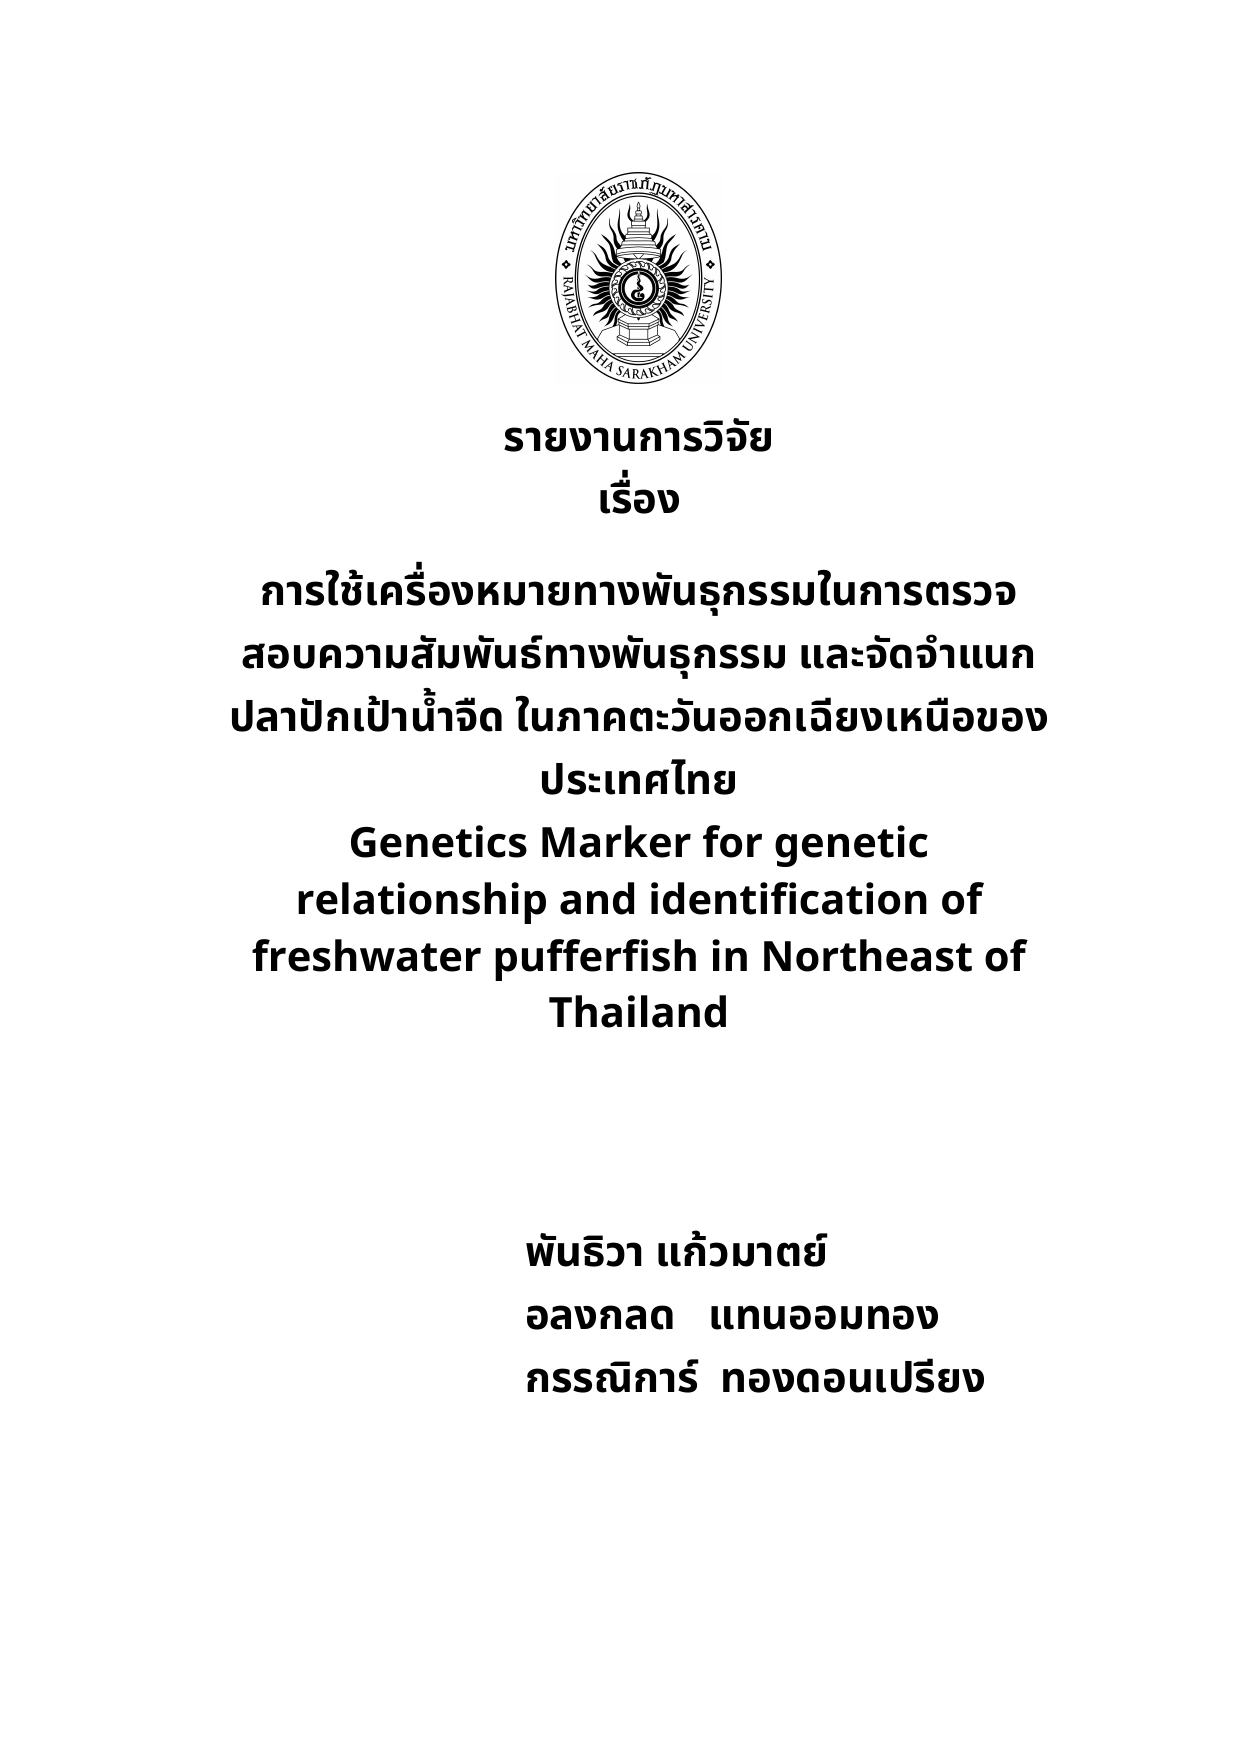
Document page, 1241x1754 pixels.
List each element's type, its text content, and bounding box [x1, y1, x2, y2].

text พันธิวา แก้วมาตย์ [225, 1222, 1053, 1285]
text กรรณิการ์ ทองดอนเปรียง [225, 1348, 1053, 1468]
text การใช้เครื่องหมายทางพันธุกรรมในการตรวจสอบความสัมพันธ์ทางพันธุกรรม และจัดจำแนกปลาปักเป้าน้ำจืด ในภาคตะวันออกเฉียงเหนือของประเทศไทย [225, 561, 1053, 813]
text Genetics Marker for genetic relationship and identification of freshwater pufferfish in Northeast of Thailand [225, 813, 1053, 1040]
picture [555, 172, 722, 384]
text อลงกลด แทนออมทอง [225, 1285, 1053, 1348]
text รายงานการวิจัย [225, 407, 1053, 470]
text เรื่อง [225, 470, 1053, 533]
